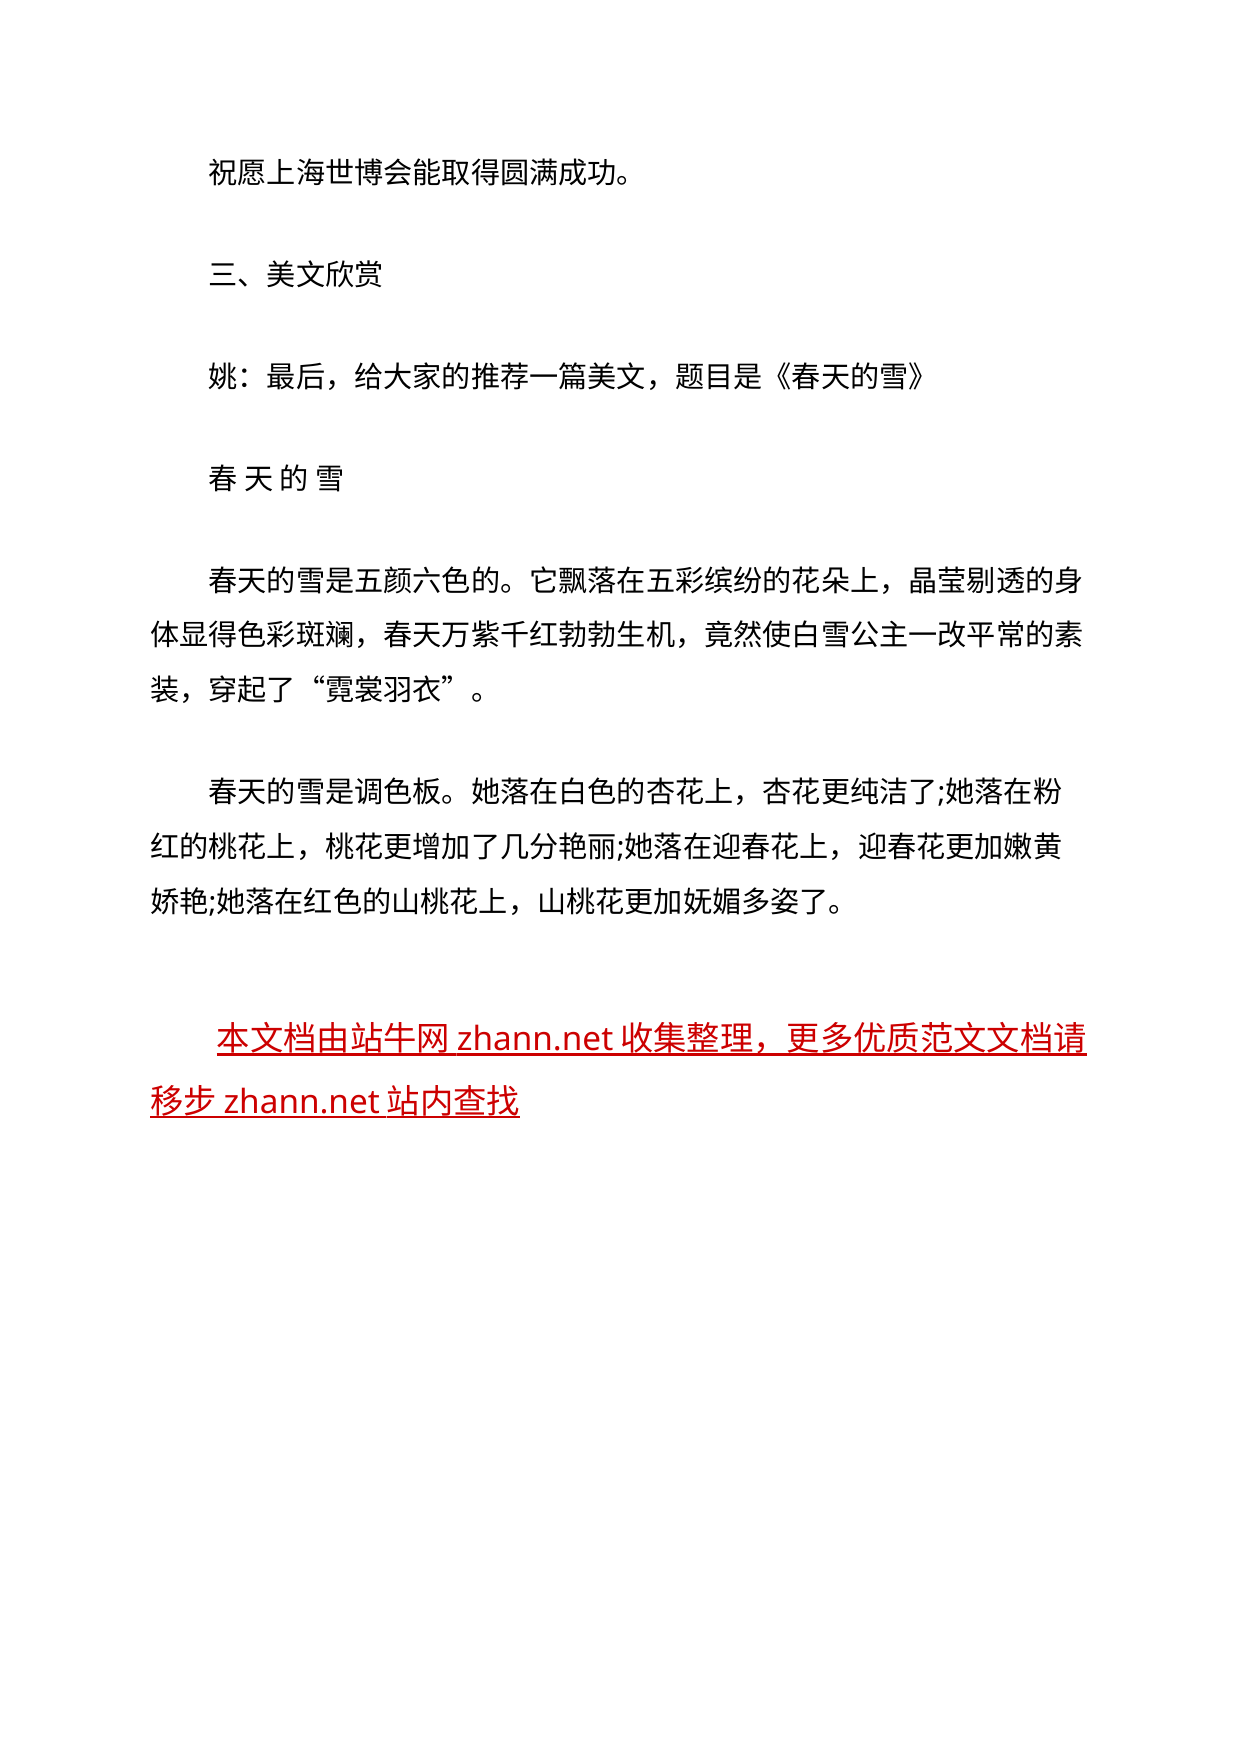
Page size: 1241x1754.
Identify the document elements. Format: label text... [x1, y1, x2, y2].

text 春 天 的 雪 [150, 455, 1090, 498]
text 春天的雪是调色板。她落在白色的杏花上，杏花更纯洁了;她落在粉红的桃花上，桃花更增加了几分艳丽;她落在迎春花上，迎春花更加嫩黄娇艳;她落在红色的山桃花上，山桃花更加妩媚多姿了。 [150, 769, 1090, 921]
text 姚：最后，给大家的推荐一篇美文，题目是《春天的雪》 [150, 353, 1090, 396]
text 本文档由站牛网zhann.net收集整理，更多优质范文文档请移步zhann.net站内查找 [150, 1012, 1090, 1123]
text 春天的雪是五颜六色的。它飘落在五彩缤纷的花朵上，晶莹剔透的身体显得色彩斑斓，春天万紫千红勃勃生机，竟然使白雪公主一改平常的素装，穿起了“霓裳羽衣”。 [150, 557, 1090, 709]
text 祝愿上海世博会能取得圆满成功。 [150, 150, 1090, 192]
text 三、美文欣赏 [150, 252, 1090, 294]
